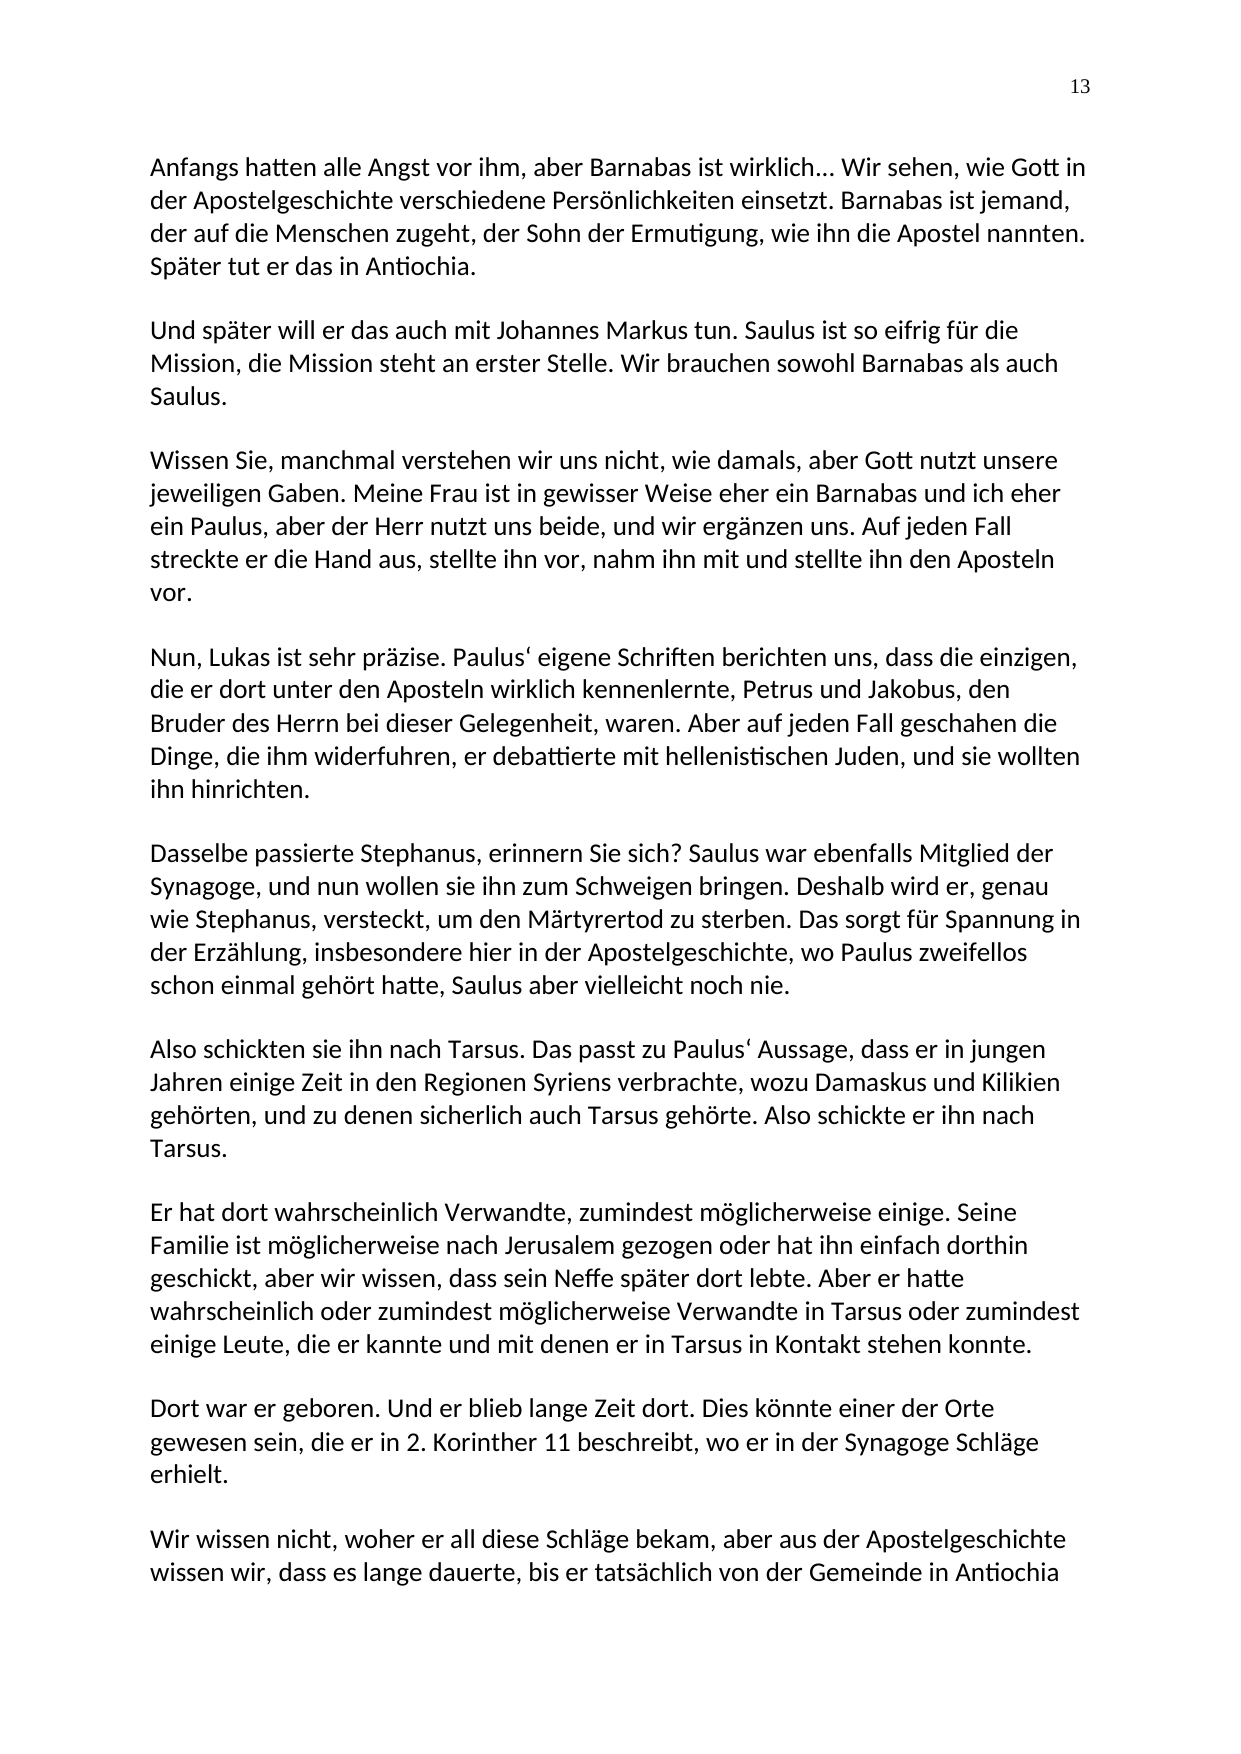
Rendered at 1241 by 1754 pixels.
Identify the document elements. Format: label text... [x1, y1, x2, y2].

text Dasselbe passierte Stephanus, erinnern Sie sich? Saulus war ebenfalls Mitglied der Synagoge, und nun wollen sie ihn zum Schweigen bringen. Deshalb wird er, genau wie Stephanus, versteckt, um den Märtyrertod zu sterben. Das sorgt für Spannung in der Erzählung, insbesondere hier in der Apostelgeschichte, wo Paulus zweifellos schon einmal gehört hatte, Saulus aber vielleicht noch nie. [150, 836, 1090, 1001]
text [150, 1522, 1090, 1588]
text Wissen Sie, manchmal verstehen wir uns nicht, wie damals, aber Gott nutzt unsere jeweiligen Gaben. Meine Frau ist in gewisser Weise eher ein Barnabas und ich eher ein Paulus, aber der Herr nutzt uns beide, und wir ergänzen uns. Auf jeden Fall streckte er die Hand aus, stellte ihn vor, nahm ihn mit und stellte ihn den Aposteln vor. [150, 443, 1090, 608]
text Und später will er das auch mit Johannes Markus tun. Saulus ist so eifrig für die Mission, die Mission steht an erster Stelle. Wir brauchen sowohl Barnabas als auch Saulus. [150, 313, 1090, 412]
text Nun, Lukas ist sehr präzise. Paulus‘ eigene Schriften berichten uns, dass die einzigen, die er dort unter den Aposteln wirklich kennenlernte, Petrus und Jakobus, den Bruder des Herrn bei dieser Gelegenheit, waren. Aber auf jeden Fall geschahen die Dinge, die ihm widerfuhren, er debattierte mit hellenistischen Juden, und sie wollten ihn hinrichten. [150, 640, 1090, 805]
text Dort war er geboren. Und er blieb lange Zeit dort. Dies könnte einer der Orte gewesen sein, die er in 2. Korinther 11 beschreibt, wo er in der Synagoge Schläge erhielt. [150, 1392, 1090, 1491]
text Er hat dort wahrscheinlich Verwandte, zumindest möglicherweise einige. Seine Familie ist möglicherweise nach Jerusalem gezogen oder hat ihn einfach dorthin geschickt, aber wir wissen, dass sein Neffe später dort lebte. Aber er hatte wahrscheinlich oder zumindest möglicherweise Verwandte in Tarsus oder zumindest einige Leute, die er kannte und mit denen er in Tarsus in Kontakt stehen konnte. [150, 1195, 1090, 1361]
text Anfangs hatten alle Angst vor ihm, aber Barnabas ist wirklich... Wir sehen, wie Gott in der Apostelgeschichte verschiedene Persönlichkeiten einsetzt. Barnabas ist jemand, der auf die Menschen zugeht, der Sohn der Ermutigung, wie ihn die Apostel nannten. Später tut er das in Antiochia. [150, 150, 1090, 282]
text Also schickten sie ihn nach Tarsus. Das passt zu Paulus‘ Aussage, dass er in jungen Jahren einige Zeit in den Regionen Syriens verbrachte, wozu Damaskus und Kilikien gehörten, und zu denen sicherlich auch Tarsus gehörte. Also schickte er ihn nach Tarsus. [150, 1032, 1090, 1164]
